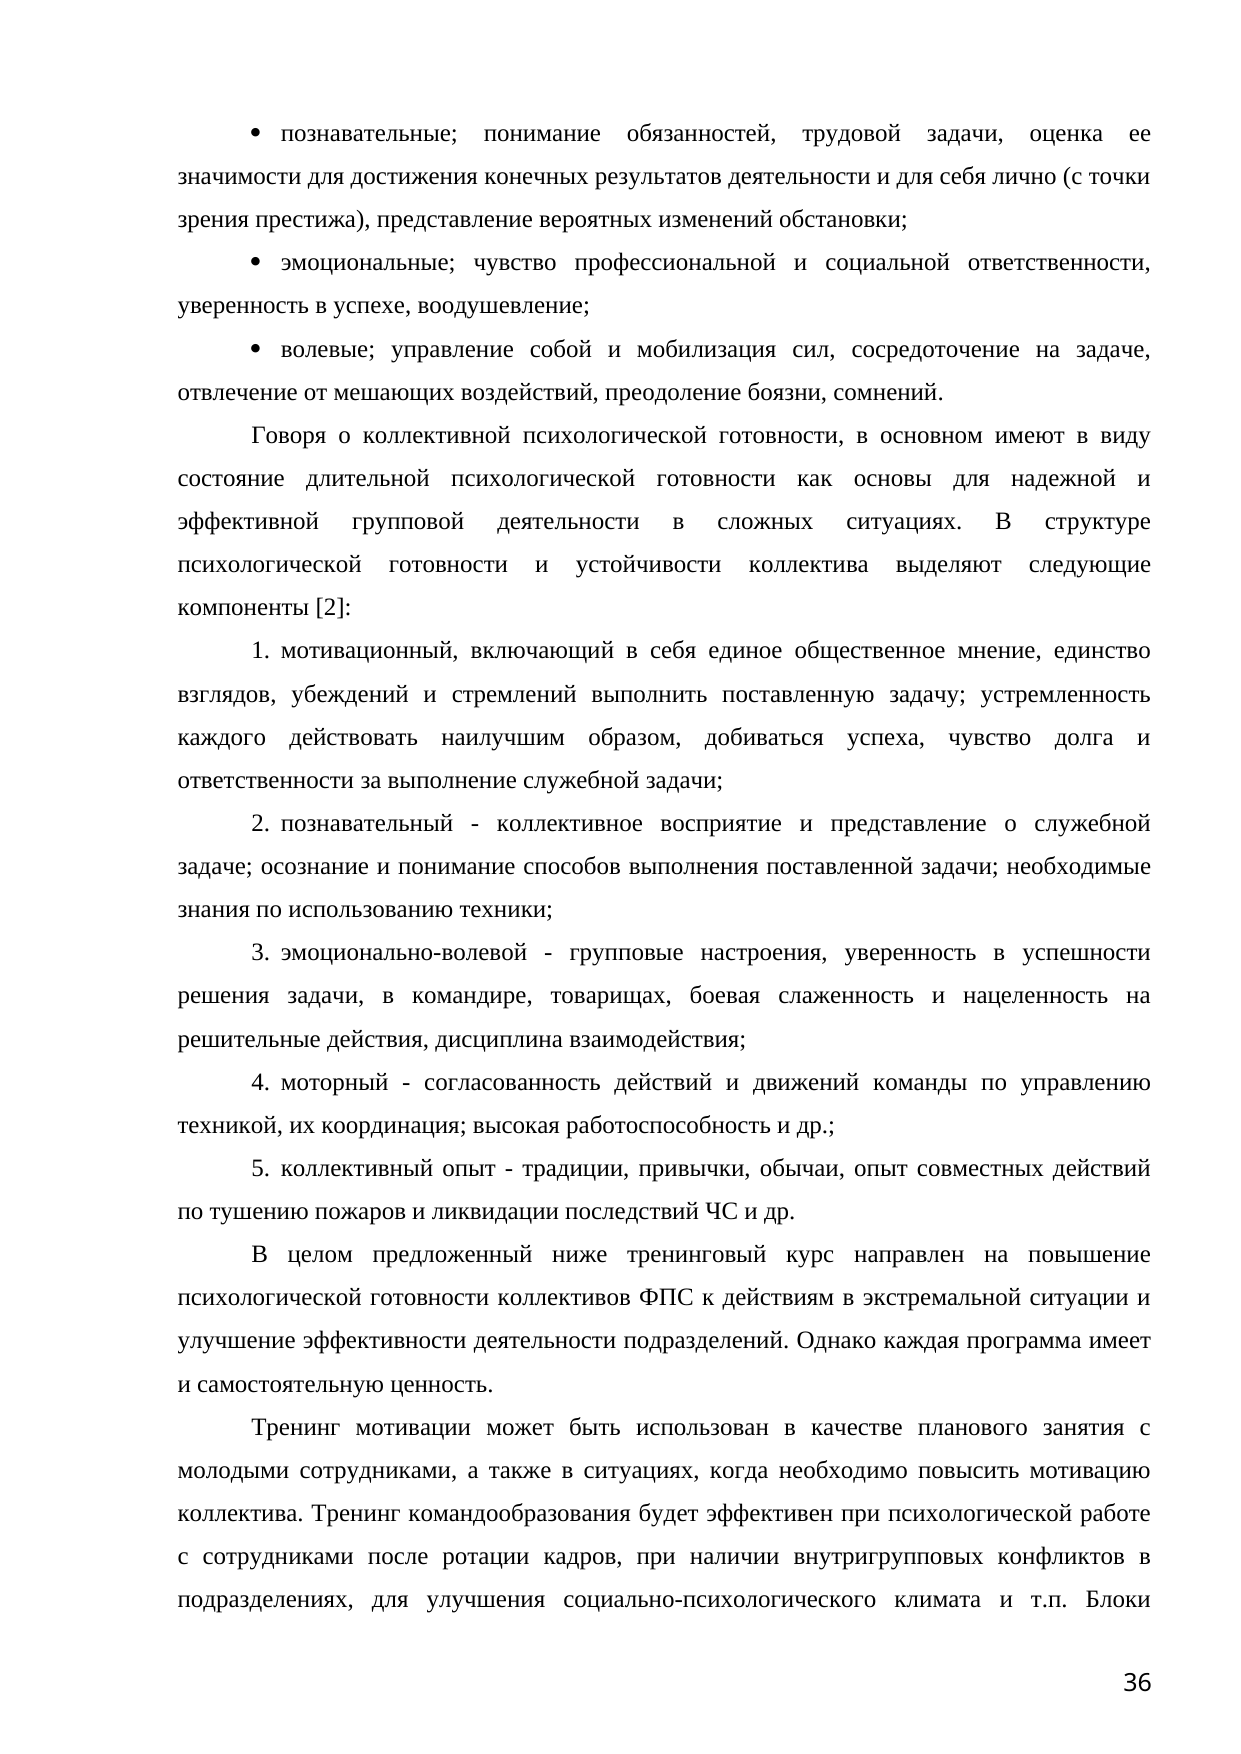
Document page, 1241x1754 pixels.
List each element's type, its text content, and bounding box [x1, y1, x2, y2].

text Говоря о коллективной психологической готовности, в основном имеют в виду состояние длительной психологической готовности как основы для надежной и эффективной групповой деятельности в сложных ситуациях. В структуре психологической готовности и устойчивости коллектива выделяют следующие компоненты [2]: [177, 420, 1152, 621]
list эмоциональные; чувство профессиональной и социальной ответственности, уверенность в успехе, воодушевление; [177, 247, 1152, 319]
list эмоционально-волевой - групповые настроения, уверенность в успешности решения задачи, в командире, товарищах, боевая слаженность и нацеленность на решительные действия, дисциплина взаимодействия; [177, 937, 1152, 1052]
list мотивационный, включающий в себя единое общественное мнение, единство взглядов, убеждений и стремлений выполнить поставленную задачу; устремленность каждого действовать наилучшим образом, добиваться успеха, чувство долга и ответственности за выполнение служебной задачи; [177, 636, 1152, 794]
list коллективный опыт - традиции, привычки, обычаи, опыт совместных действий по тушению пожаров и ликвидации последствий ЧС и др. [177, 1153, 1152, 1225]
text В целом предложенный ниже тренинговый курс направлен на повышение психологической готовности коллективов ФПС к действиям в экстремальной ситуации и улучшение эффективности деятельности подразделений. Однако каждая программа имеет и самостоятельную ценность. [177, 1239, 1152, 1397]
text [177, 1412, 1152, 1613]
list познавательные; понимание обязанностей, трудовой задачи, оценка ее значимости для достижения конечных результатов деятельности и для себя лично (с точки зрения престижа), представление вероятных изменений обстановки; [177, 118, 1152, 233]
list познавательный - коллективное восприятие и представление о служебной задаче; осознание и понимание способов выполнения поставленной задачи; необходимые знания по использованию техники; [177, 808, 1152, 923]
list волевые; управление собой и мобилизация сил, сосредоточение на задаче, отвлечение от мешающих воздействий, преодоление боязни, сомнений. [177, 334, 1152, 406]
list моторный - согласованность действий и движений команды по управлению техникой, их координация; высокая работоспособность и др.; [177, 1067, 1152, 1139]
